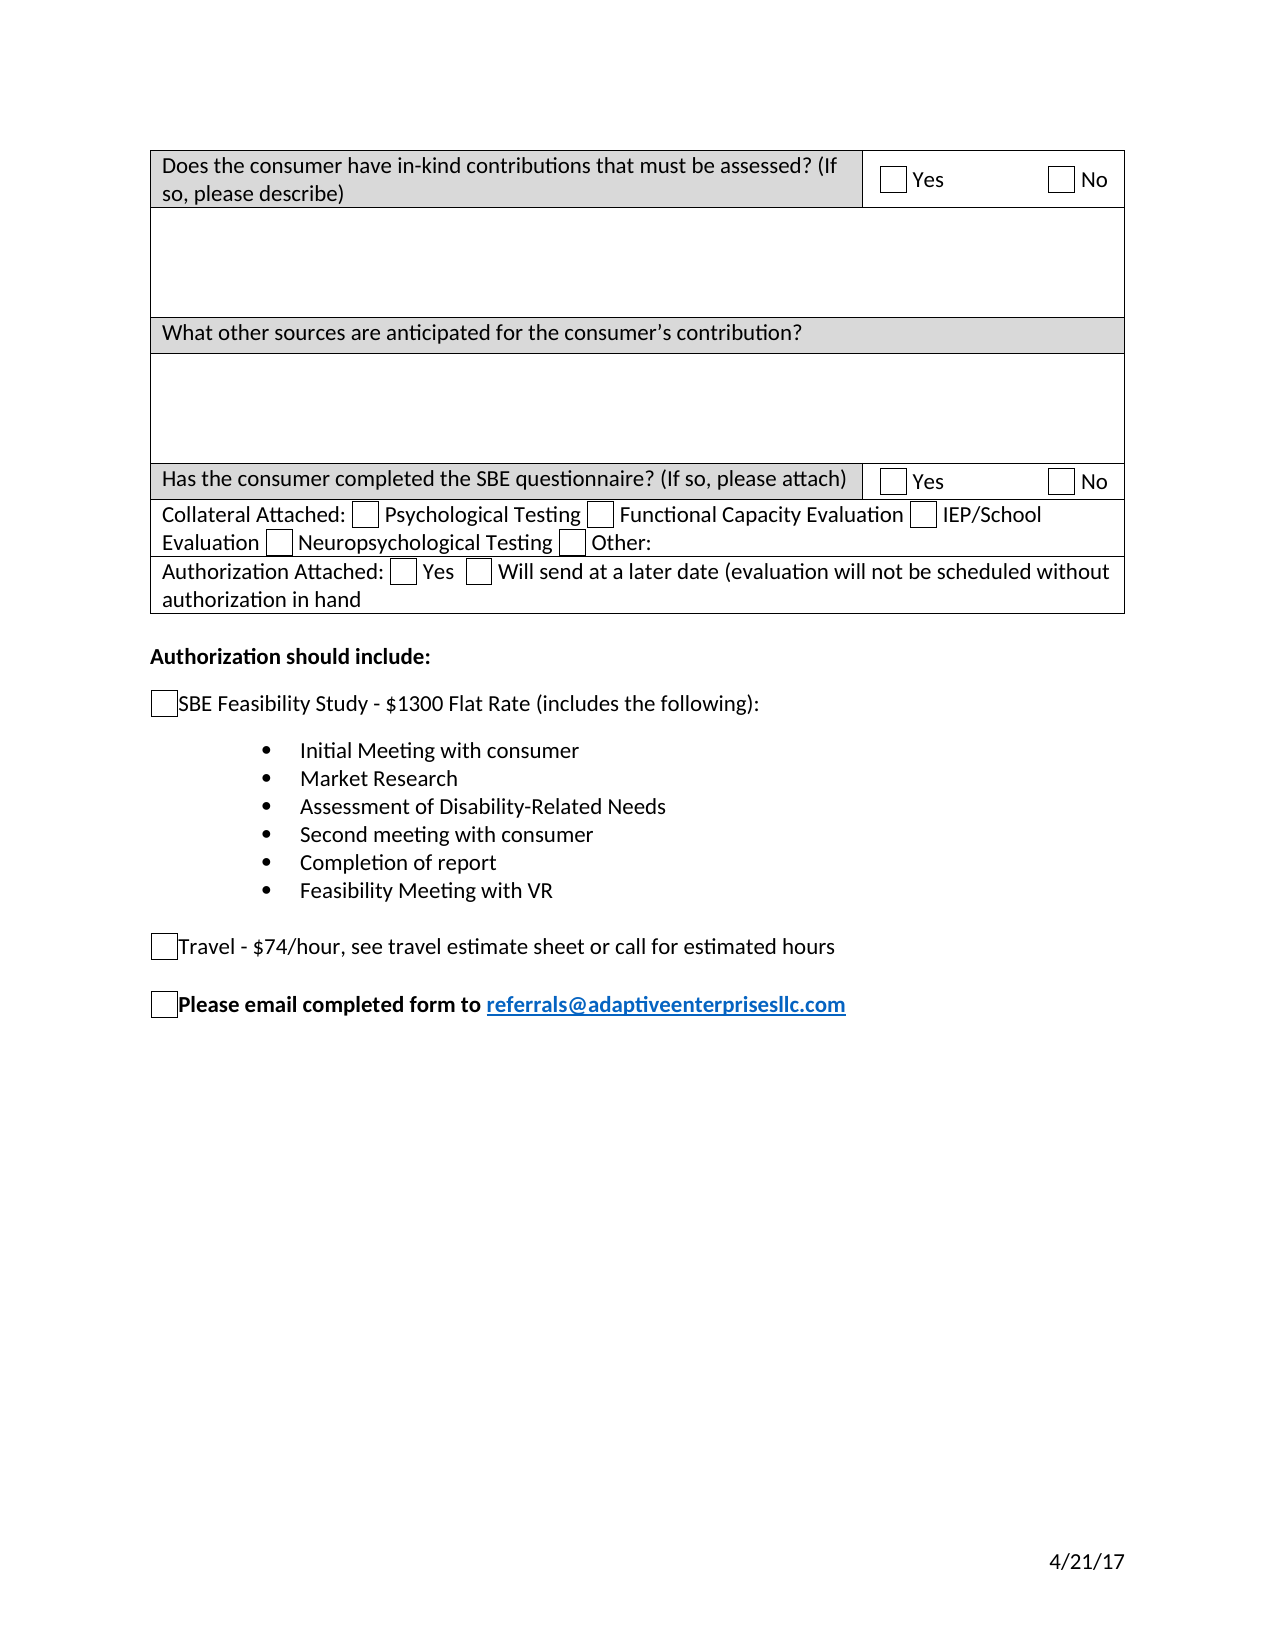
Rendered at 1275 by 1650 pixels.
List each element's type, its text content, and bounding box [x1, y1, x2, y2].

list Market Research [262, 764, 1125, 792]
table_cell [151, 208, 1124, 317]
table_cell Yes No [863, 151, 1124, 207]
list Initial Meeting with consumer [262, 736, 1125, 764]
table_cell Has the consumer completed the SBE questionnaire? (If so, please attach) [151, 464, 862, 499]
table_cell Does the consumer have in-kind contributions that must be assessed? (If so, please describe) [151, 151, 862, 207]
table_cell [151, 354, 1124, 463]
table_cell Collateral Attached: Psychological Testing Functional Capacity Evaluation IEP/School Evaluation Neuropsychological Testing Other: [151, 500, 1124, 556]
text Please email completed form to referrals@adaptiveenterprisesllc.com [150, 990, 1125, 1018]
list Second meeting with consumer [262, 820, 1125, 848]
table_cell What other sources are anticipated for the consumer’s contribution? [151, 318, 1124, 353]
list Feasibility Meeting with VR [262, 876, 1125, 904]
text SBE Feasibility Study - $1300 Flat Rate (includes the following): [150, 689, 1125, 717]
table_cell Authorization Attached: Yes Will send at a later date (evaluation will not be scheduled without authorization in hand [151, 557, 1124, 613]
table_cell Yes No [863, 464, 1124, 499]
list Completion of report [262, 848, 1125, 876]
text Authorization should include: [150, 642, 1125, 670]
list Assessment of Disability-Related Needs [262, 792, 1125, 820]
text Travel - $74/hour, see travel estimate sheet or call for estimated hours [150, 932, 1125, 960]
